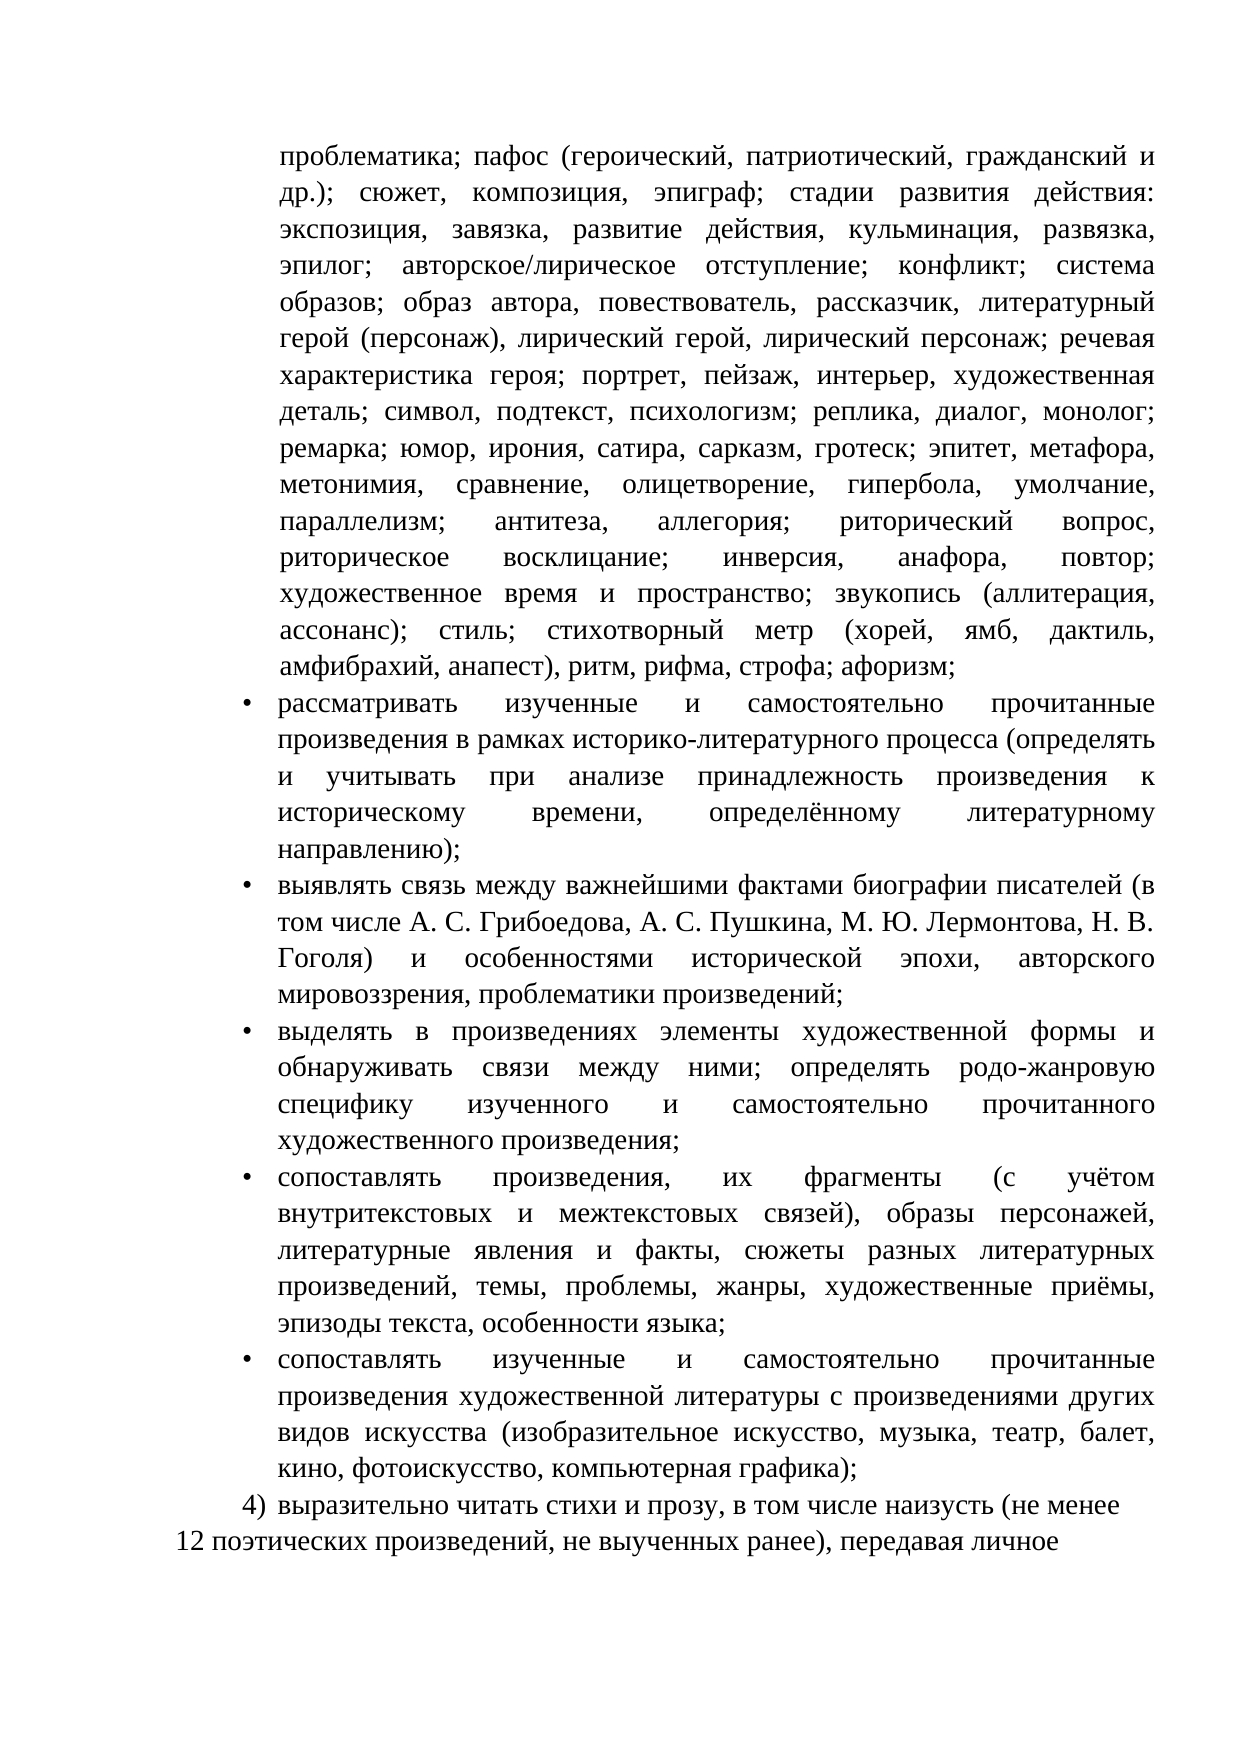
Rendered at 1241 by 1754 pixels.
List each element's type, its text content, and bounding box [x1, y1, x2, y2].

list выделять в произведениях элементы художественной формы и обнаруживать связи между ними; определять родо-жанровую специфику изученного и самостоятельно прочитанного художественного произведения; [242, 1011, 1156, 1157]
list выявлять связь между важнейшими фактами биографии писателей (в том числе А. С. Грибоедова, А. С. Пушкина, М. Ю. Лермонтова, Н. В. Гоголя) и особенностями исторической эпохи, авторского мировоззрения, проблематики произведений; [242, 865, 1156, 1011]
list сопоставлять произведения, их фрагменты (с учётом внутритекстовых и межтекстовых связей), образы персонажей, литературные явления и факты, сюжеты разных литературных произведений, темы, проблемы, жанры, художественные приёмы, эпизоды текста, особенности языка; [242, 1157, 1156, 1339]
list выразительно читать стихи и прозу, в том числе наизусть (не менее 12 поэтических произведений, не выученных ранее), передавая личное [175, 1485, 1156, 1558]
list сопоставлять изученные и самостоятельно прочитанные произведения художественной литературы с произведениями других видов искусства (изобразительное искусство, музыка, театр, балет, кино, фотоискусство, компьютерная графика); [242, 1339, 1156, 1485]
text проблематика; пафос (героический, патриотический, гражданский и др.); сюжет, композиция, эпиграф; стадии развития действия: экспозиция, завязка, развитие действия, кульминация, развязка, эпилог; авторское/лирическое отступление; конфликт; система образов; образ автора, повествователь, рассказчик, литературный герой (персонаж), лирический герой, лирический персонаж; речевая характеристика героя; портрет, пейзаж, интерьер, художественная деталь; символ, подтекст, психологизм; реплика, диалог, монолог; ремарка; юмор, ирония, сатира, сарказм, гротеск; эпитет, метафора, метонимия, сравнение, олицетворение, гипербола, умолчание, параллелизм; антитеза, аллегория; риторический вопрос, риторическое восклицание; инверсия, анафора, повтор; художественное время и пространство; звукопись (аллитерация, ассонанс); стиль; стихотворный метр (хорей, ямб, дактиль, амфибрахий, анапест), ритм, рифма, строфа; афоризм; [279, 136, 1156, 683]
list рассматривать изученные и самостоятельно прочитанные произведения в рамках историко-литературного процесса (определять и учитывать при анализе принадлежность произведения к историческому времени, определённому литературному направлению); [242, 683, 1156, 865]
